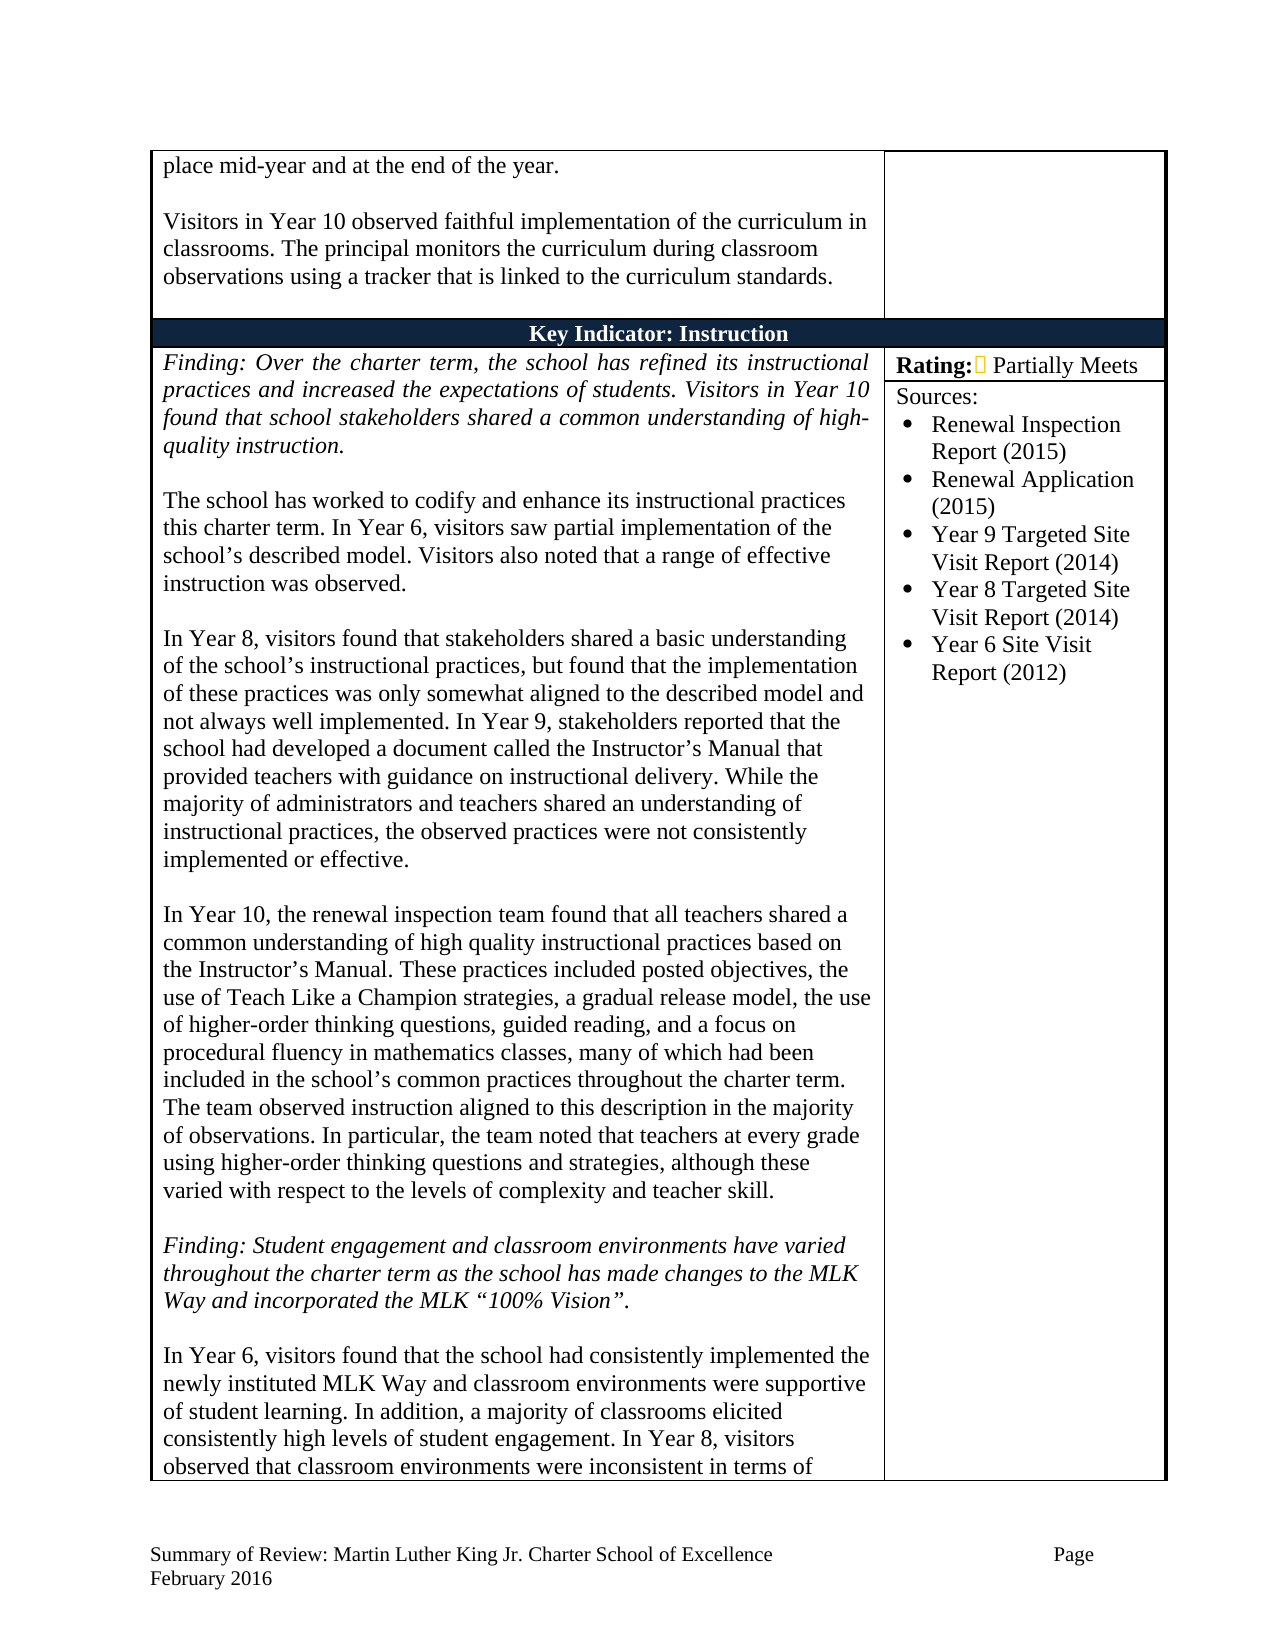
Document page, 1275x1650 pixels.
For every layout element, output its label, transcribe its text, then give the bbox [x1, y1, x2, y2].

table_cell Finding: Over the charter term, the school has refined its instructional practices and increased the expectations of students. Visitors in Year 10 found that school stakeholders shared a common understanding of high-quality instruction. The school has worked to codify and enhance its instructional practices this charter term. In Year 6, visitors saw partial implementation of the school’s described model. Visitors also noted that a range of effective instruction was observed. In Year 8, visitors found that stakeholders shared a basic understanding of the school’s instructional practices, but found that the implementation of these practices was only somewhat aligned to the described model and not always well implemented. In Year 9, stakeholders reported that the school had developed a document called the Instructor’s Manual that provided teachers with guidance on instructional delivery. While the majority of administrators and teachers shared an understanding of instructional practices, the observed practices were not consistently implemented or effective. In Year 10, the renewal inspection team found that all teachers shared a common understanding of high quality instructional practices based on the Instructor’s Manual. These practices included posted objectives, the use of Teach Like a Champion strategies, a gradual release model, the use of higher-order thinking questions, guided reading, and a focus on procedural fluency in mathematics classes, many of which had been included in the school’s common practices throughout the charter term. The team observed instruction aligned to this description in the majority of observations. In particular, the team noted that teachers at every grade using higher-order thinking questions and strategies, although these varied with respect to the levels of complexity and teacher skill. Finding: Student engagement and classroom environments have varied throughout the charter term as the school has made changes to the MLK Way and incorporated the MLK “100% Vision”. In Year 6, visitors found that the school had consistently implemented the newly instituted MLK Way and classroom environments were supportive of student learning. In addition, a majority of classrooms elicited consistently high levels of student engagement. In Year 8, visitors observed that classroom environments were inconsistent in terms of student engagement and maximized learning time. Visitors also noted that checks for understanding were limited. In Year 9, the school had incorporated the newly created the “100% Vision” into the MLK Way as described in Criterion 1: Mission and Key Design Elements. Visitors again observed inconsistencies in terms of classroom environments and a range of student engagement. In Year 10, visitors found that the classroom climates were characterized by respectful relationships, behaviors, tones, and discourse. Teachers all expected students to follow the “MLK 100% Vision” of the MLK Way. Instruction fostered student engagement in two thirds of classrooms. [153, 348, 884, 1479]
table_cell Rating: Partially Meets [885, 348, 1164, 380]
table_cell Key Indicator: Instruction [153, 320, 1164, 346]
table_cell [885, 382, 1164, 1479]
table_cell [885, 152, 1164, 318]
